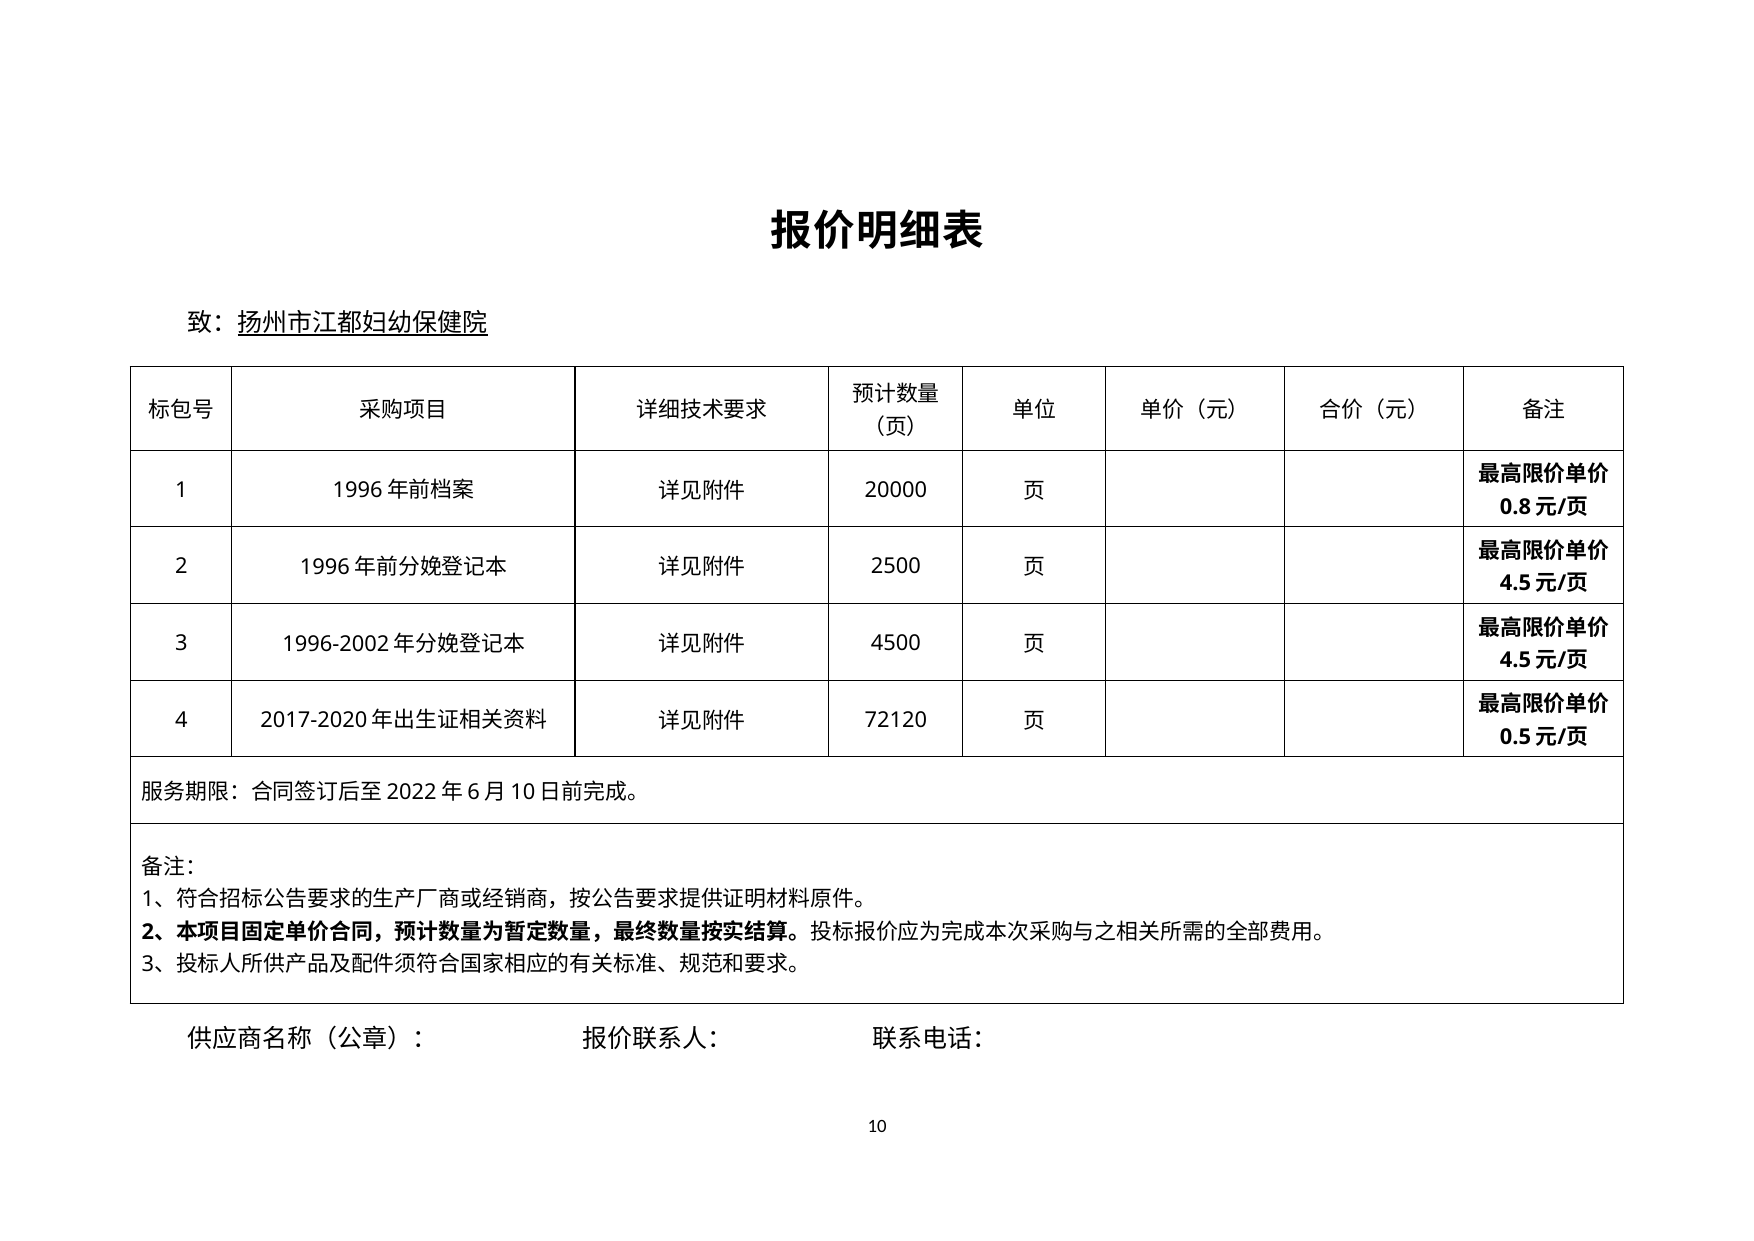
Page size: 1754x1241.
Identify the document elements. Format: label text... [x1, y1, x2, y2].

table_cell 4500 [829, 604, 962, 679]
table_cell [1285, 604, 1463, 679]
text 报价明细表 [187, 194, 1566, 259]
table_cell [1106, 604, 1284, 679]
table_cell [1285, 681, 1463, 756]
table_cell [1285, 527, 1463, 603]
table_cell 最高限价单价0.8元/页 [1464, 451, 1623, 526]
table_cell 20000 [829, 451, 962, 526]
table_cell [1106, 527, 1284, 603]
table_cell 详见附件 [576, 604, 828, 679]
text 供应商名称（公章）： 报价联系人： 联系电话： [187, 1004, 1566, 1069]
table_header 预计数量 （页） [829, 367, 962, 449]
table_cell 备注： 1、符合招标公告要求的生产厂商或经销商，按公告要求提供证明材料原件。 2、本项目固定单价合同，预计数量为暂定数量，最终数量按实结算。投标报价应为完成本次采购与之相关所需的全部费用。 3、投标人所供产品及配件须符合国家相应的有关标准、规范和要求。 [131, 824, 1623, 1003]
table_header 单价（元） [1106, 367, 1284, 449]
table_header 标包号 [131, 367, 231, 449]
table_cell 最高限价单价4.5元/页 [1464, 604, 1623, 679]
table_cell 详见附件 [576, 527, 828, 603]
table_cell 72120 [829, 681, 962, 756]
table_cell [1285, 451, 1463, 526]
table_cell [1106, 681, 1284, 756]
table_cell 页 [963, 451, 1105, 526]
table_cell 1 [131, 451, 231, 526]
table_cell 1996-2002年分娩登记本 [232, 604, 574, 679]
table_cell 1996年前档案 [232, 451, 574, 526]
table_cell 2 [131, 527, 231, 603]
table_cell 详见附件 [576, 681, 828, 756]
table_cell 最高限价单价4.5元/页 [1464, 527, 1623, 603]
table_cell 4 [131, 681, 231, 756]
table_cell 服务期限：合同签订后至2022年6月10日前完成。 [131, 757, 1623, 823]
table_cell 最高限价单价0.5元/页 [1464, 681, 1623, 756]
table_cell 3 [131, 604, 231, 679]
table_cell 2500 [829, 527, 962, 603]
table_cell 页 [963, 604, 1105, 679]
table_cell 详见附件 [576, 451, 828, 526]
table_cell 2017-2020年出生证相关资料 [232, 681, 574, 756]
table_cell [1106, 451, 1284, 526]
text 致：扬州市江都妇幼保健院 [187, 288, 1566, 353]
table_header 采购项目 [232, 367, 574, 449]
table_header 详细技术要求 [576, 367, 828, 449]
table_cell 1996年前分娩登记本 [232, 527, 574, 603]
table_cell 页 [963, 681, 1105, 756]
table_header 单位 [963, 367, 1105, 449]
table_cell 页 [963, 527, 1105, 603]
table_header 备注 [1464, 367, 1623, 449]
table_header 合价（元） [1285, 367, 1463, 449]
